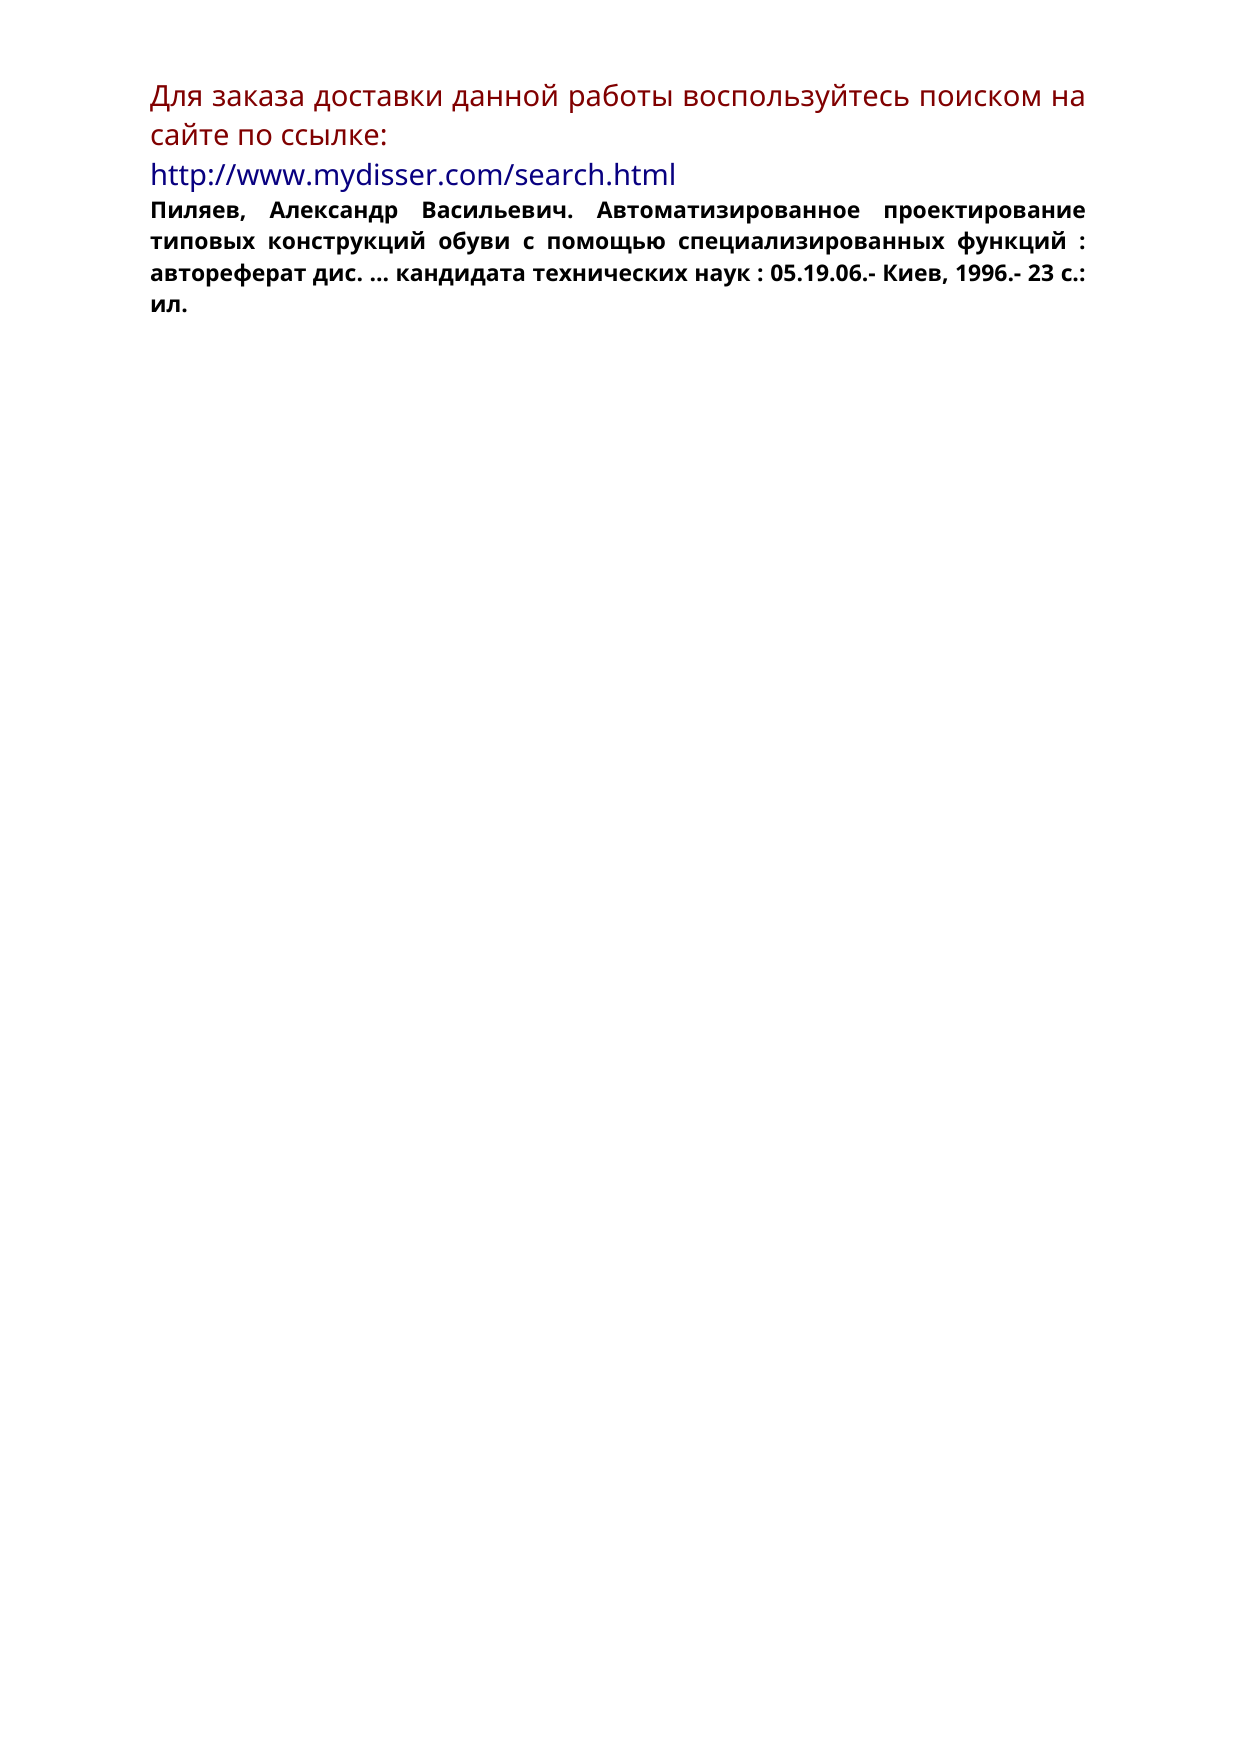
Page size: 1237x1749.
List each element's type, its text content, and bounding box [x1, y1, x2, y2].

text Пиляев, Александр Васильевич. Автоматизированное проектирование типовых конструкций обуви с помощью специализированных функций : автореферат дис. ... кандидата технических наук : 05.19.06.- Киев, 1996.- 23 с.: ил. [150, 194, 1086, 319]
